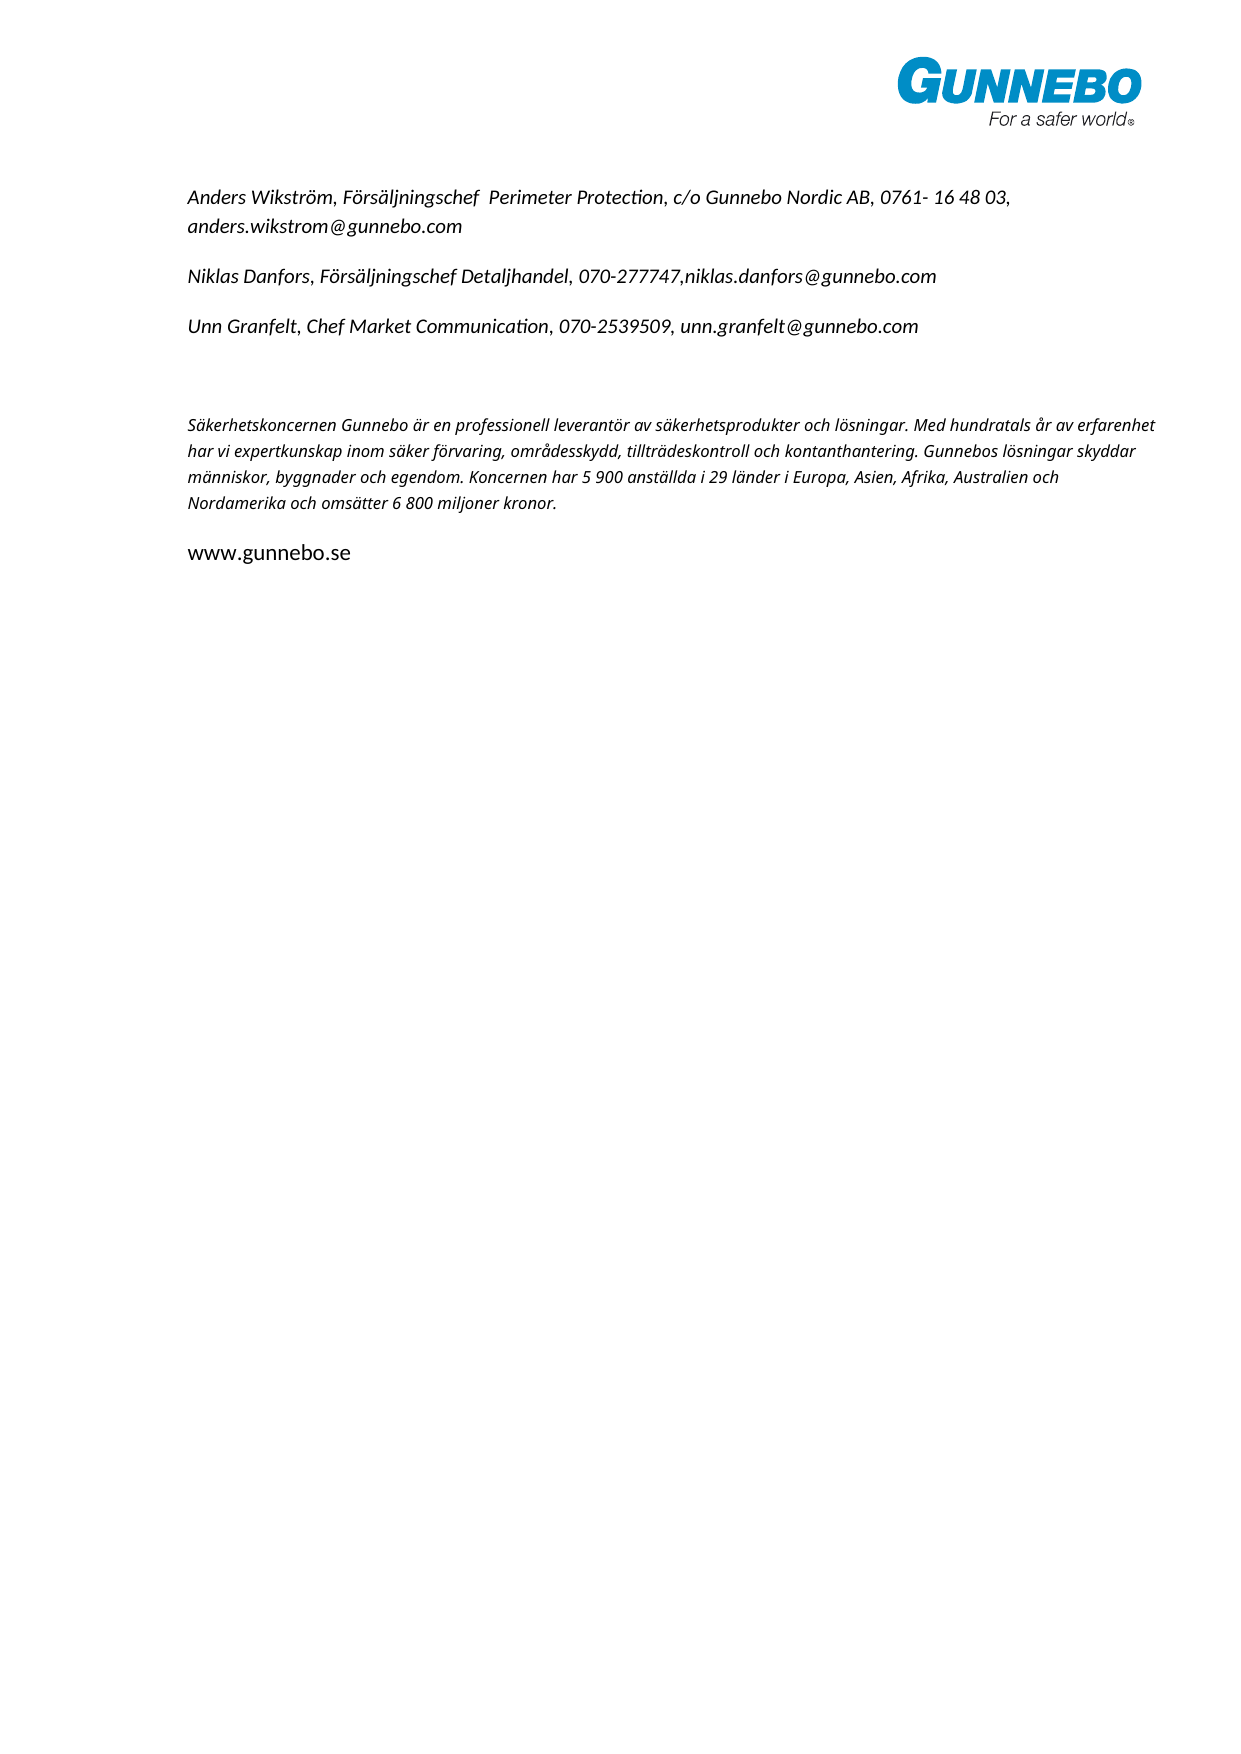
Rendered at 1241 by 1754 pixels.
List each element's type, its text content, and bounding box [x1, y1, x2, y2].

text www.gunnebo.se [187, 538, 1162, 566]
text Unn Granfelt, Chef Market Communication, 070-2539509, unn.granfelt@gunnebo.com [187, 313, 1162, 338]
text Säkerhetskoncernen Gunnebo är en professionell leverantör av säkerhetsprodukter och lösningar. Med hundratals år av erfarenhet har vi expertkunskap inom säker förvaring, områdesskydd, tillträdeskontroll och kontanthantering. Gunnebos lösningar skyddar människor, byggnader och egendom. Koncernen har 5 900 anställda i 29 länder i Europa, Asien, Afrika, Australien och Nordamerika och omsätter 6 800 miljoner kronor. [187, 413, 1162, 514]
text Anders Wikström, Försäljningschef Perimeter Protection, c/o Gunnebo Nordic AB, 0761- 16 48 03, anders.wikstrom@gunnebo.com [187, 184, 1162, 238]
text Niklas Danfors, Försäljningschef Detaljhandel, 070-277747,niklas.danfors@gunnebo.com [187, 263, 1162, 288]
